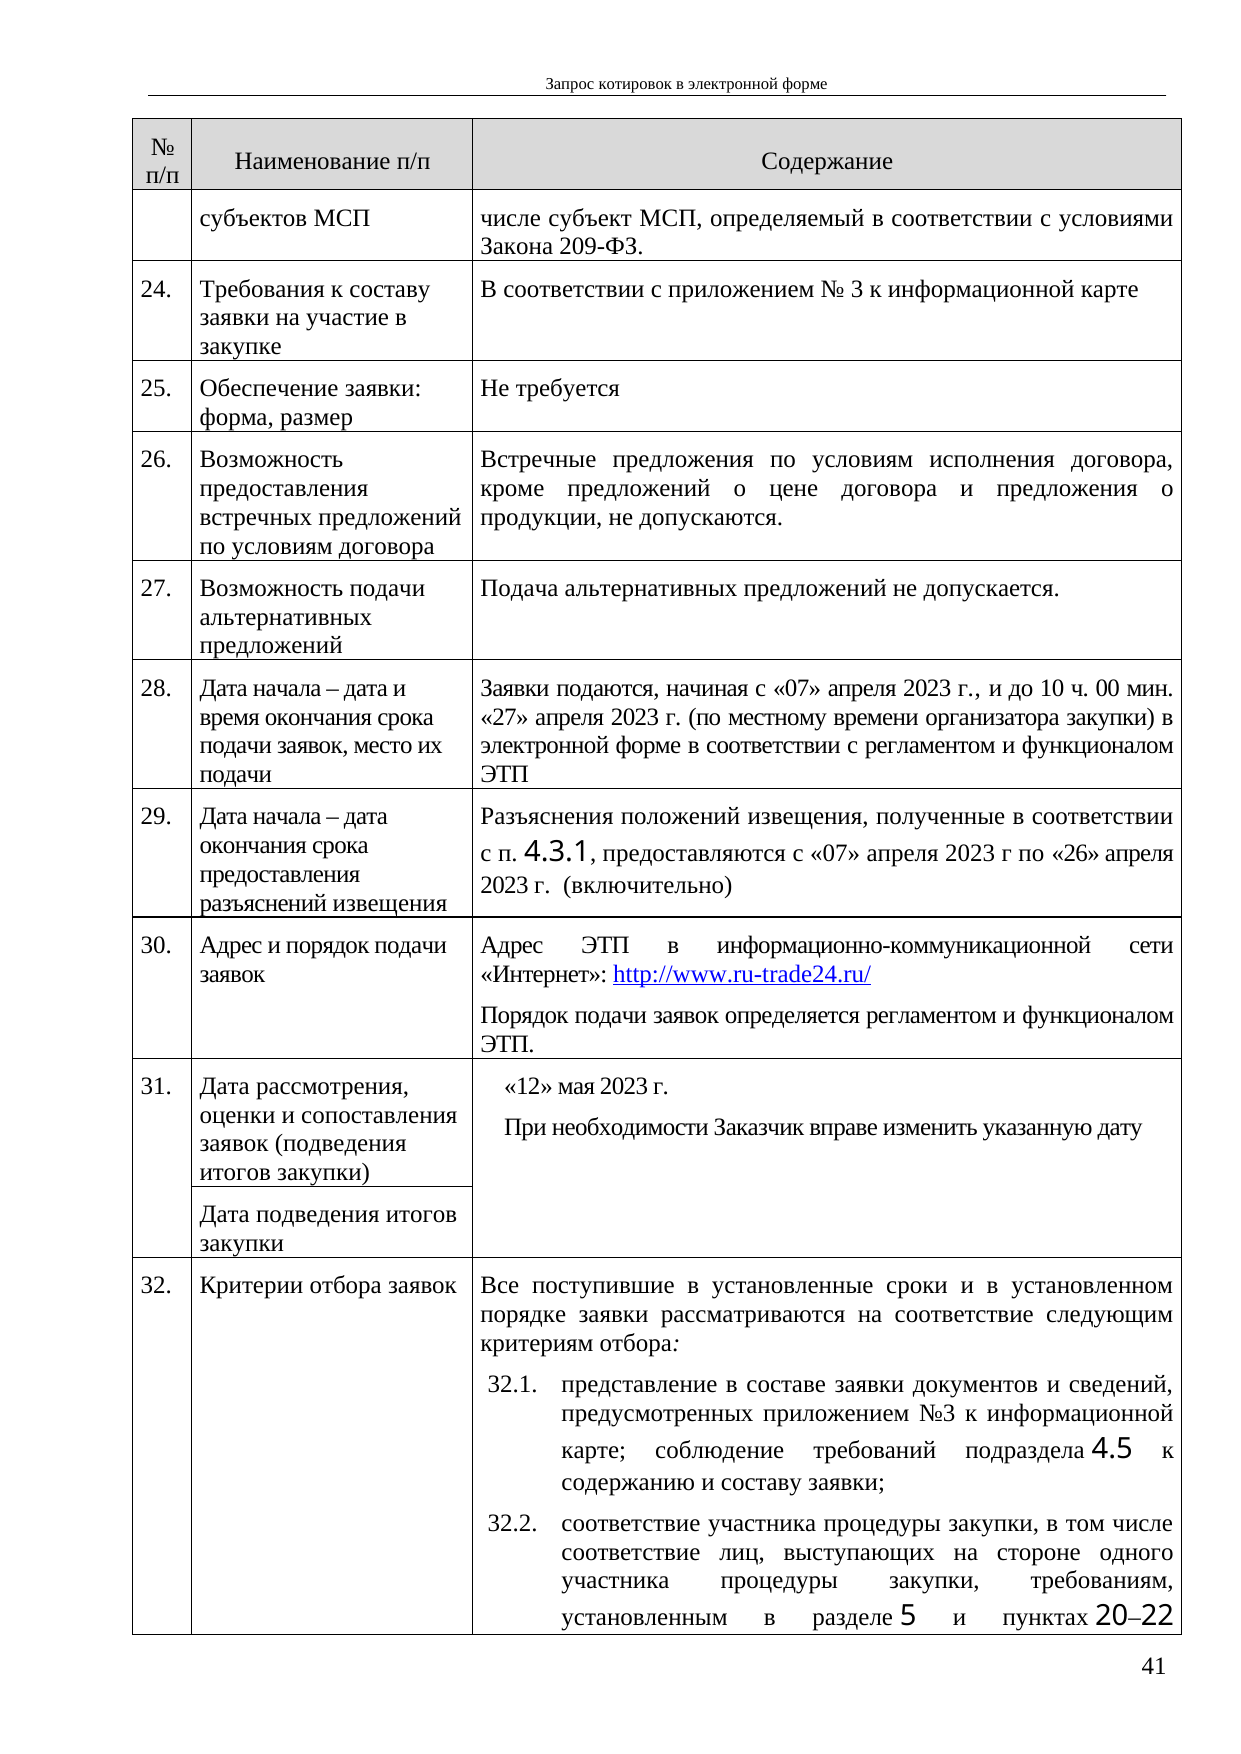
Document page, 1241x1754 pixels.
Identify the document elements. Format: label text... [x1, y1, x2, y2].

table_cell Адрес и порядок подачи заявок [192, 918, 472, 1057]
table_cell Не требуется [473, 361, 1181, 431]
table_cell [133, 660, 191, 788]
table_cell Подача альтернативных предложений не допускается. [473, 561, 1181, 659]
table_cell [133, 190, 191, 260]
table_cell Критерии отбора заявок [192, 1258, 472, 1634]
table_cell [133, 361, 191, 431]
table_cell [133, 561, 191, 659]
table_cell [473, 190, 1181, 260]
table_cell [133, 261, 191, 360]
table_cell [133, 789, 191, 916]
table_cell [133, 918, 191, 1057]
table_cell Дата подведения итогов закупки [192, 1187, 472, 1257]
table_cell «12» мая . При необходимости Заказчик вправе изменить указанную дату [473, 1059, 1181, 1257]
table_cell Дата начала – дата окончания срока предоставления разъяснений извещения [192, 789, 472, 916]
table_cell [473, 1258, 1181, 1634]
table_cell Возможность предоставления встречных предложений по условиям договора [192, 432, 472, 559]
table_cell [133, 1258, 191, 1634]
table_cell Обеспечение заявки: форма, размер [192, 361, 472, 431]
table_cell Дата рассмотрения, оценки и сопоставления заявок (подведения итогов закупки) [192, 1059, 472, 1186]
table_cell [133, 1059, 191, 1257]
table_cell Разъяснения положений извещения, полученные в соответствии с п. 4.3.1, предоставляются с «07» апреля по «26» апреля . (включительно) [473, 789, 1181, 916]
table_header Содержание [473, 119, 1181, 189]
table_cell [133, 432, 191, 559]
table_header Наименование п/п [192, 119, 472, 189]
table_cell В соответствии с приложением № 3 к информационной карте [473, 261, 1181, 360]
table_cell Возможность подачи альтернативных предложений [192, 561, 472, 659]
table_cell Дата начала – дата и время окончания срока подачи заявок, место их подачи [192, 660, 472, 788]
table_header № п/п [133, 119, 191, 189]
table_cell Участие в закупке субъектов МСП [192, 190, 472, 260]
table_cell Требования к составу заявки на участие в закупке [192, 261, 472, 360]
table_cell Заявки подаются, начиная с «07» апреля ., и до 10 ч. 00 мин. «27» апреля . (по местному времени организатора закупки) в электронной форме в соответствии с регламентом и функционалом ЭТП [473, 660, 1181, 788]
table_cell Встречные предложения по условиям исполнения договора, кроме предложений о цене договора и предложения о продукции, не допускаются. [473, 432, 1181, 559]
table_cell Адрес ЭТП в информационно-коммуникационной сети «Интернет»: http://www.ru-trade24.ru/ Порядок подачи заявок определяется регламентом и функционалом ЭТП. [473, 918, 1181, 1057]
